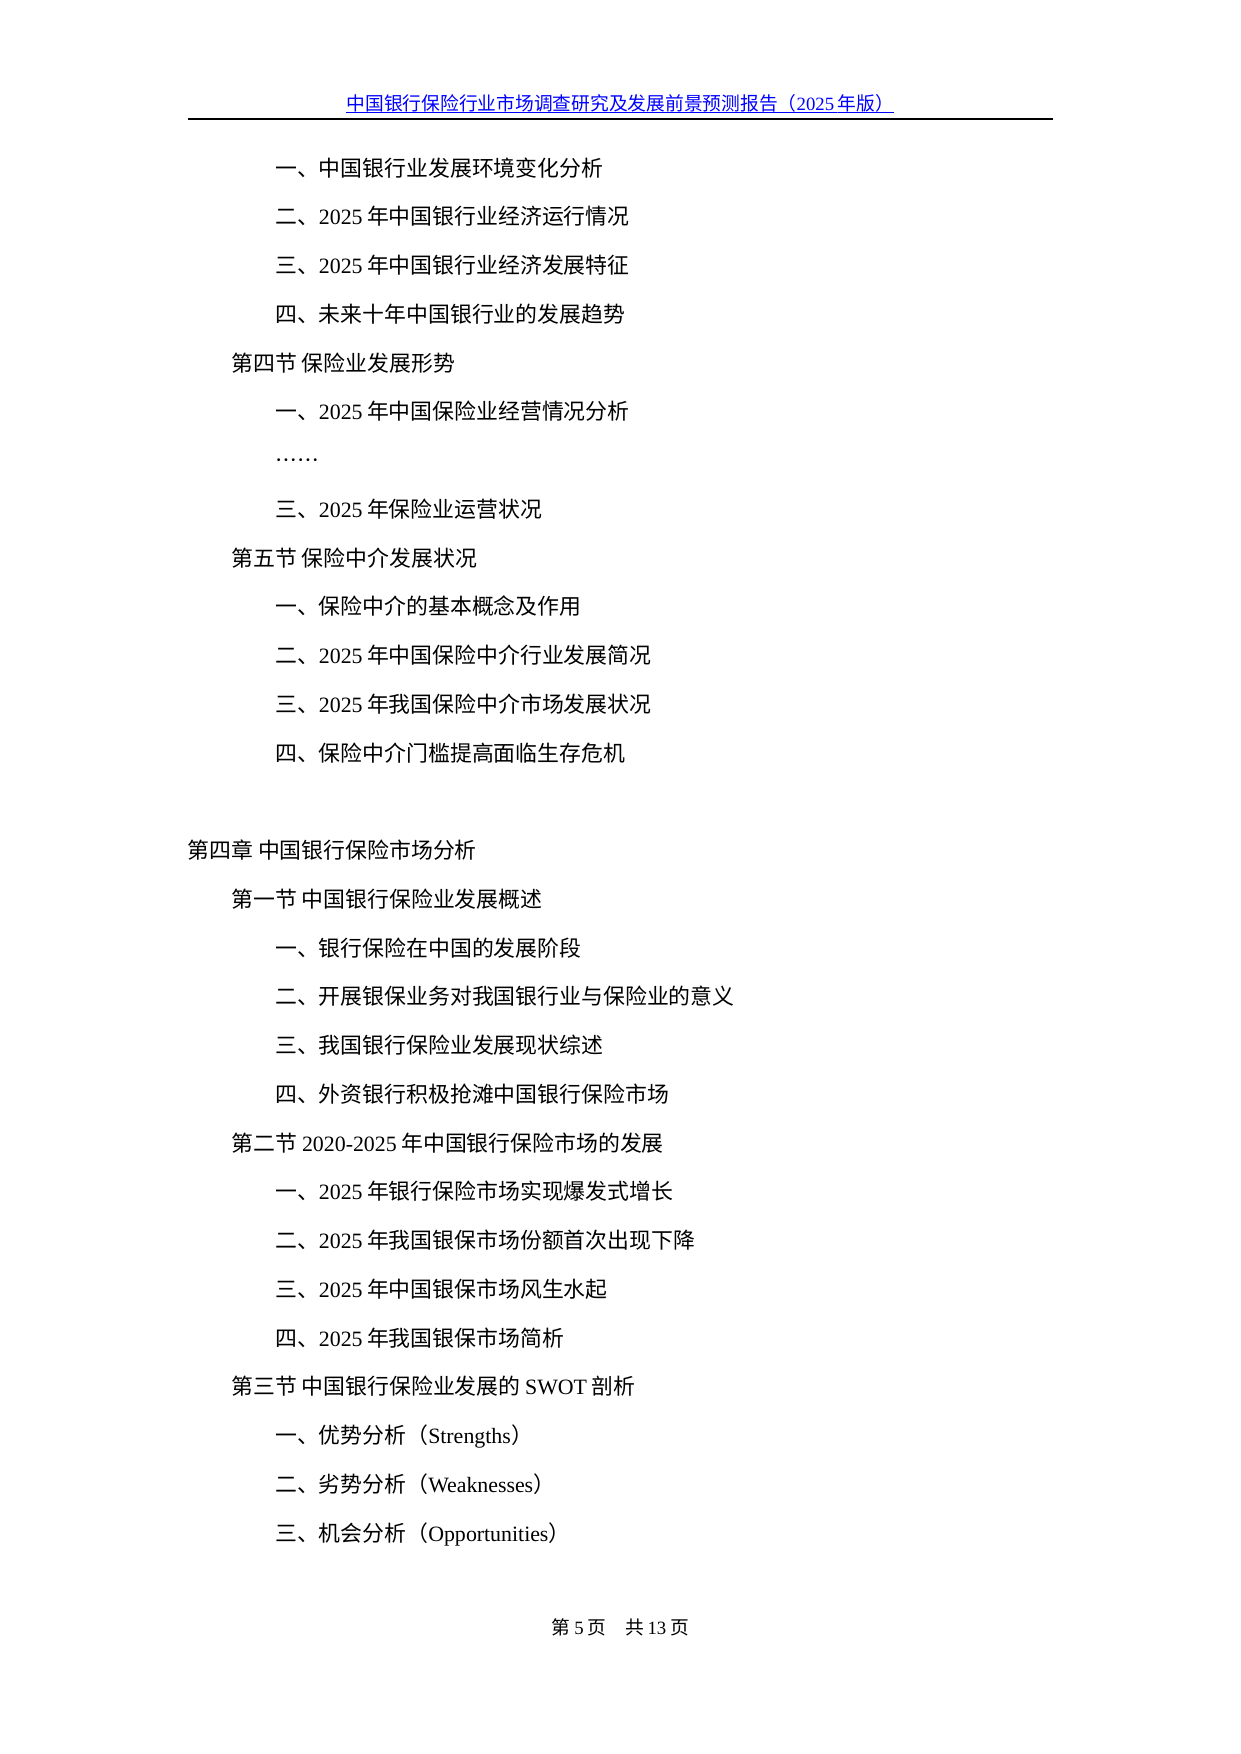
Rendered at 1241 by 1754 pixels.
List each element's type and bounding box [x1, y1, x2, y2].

text [187, 150, 1053, 1548]
